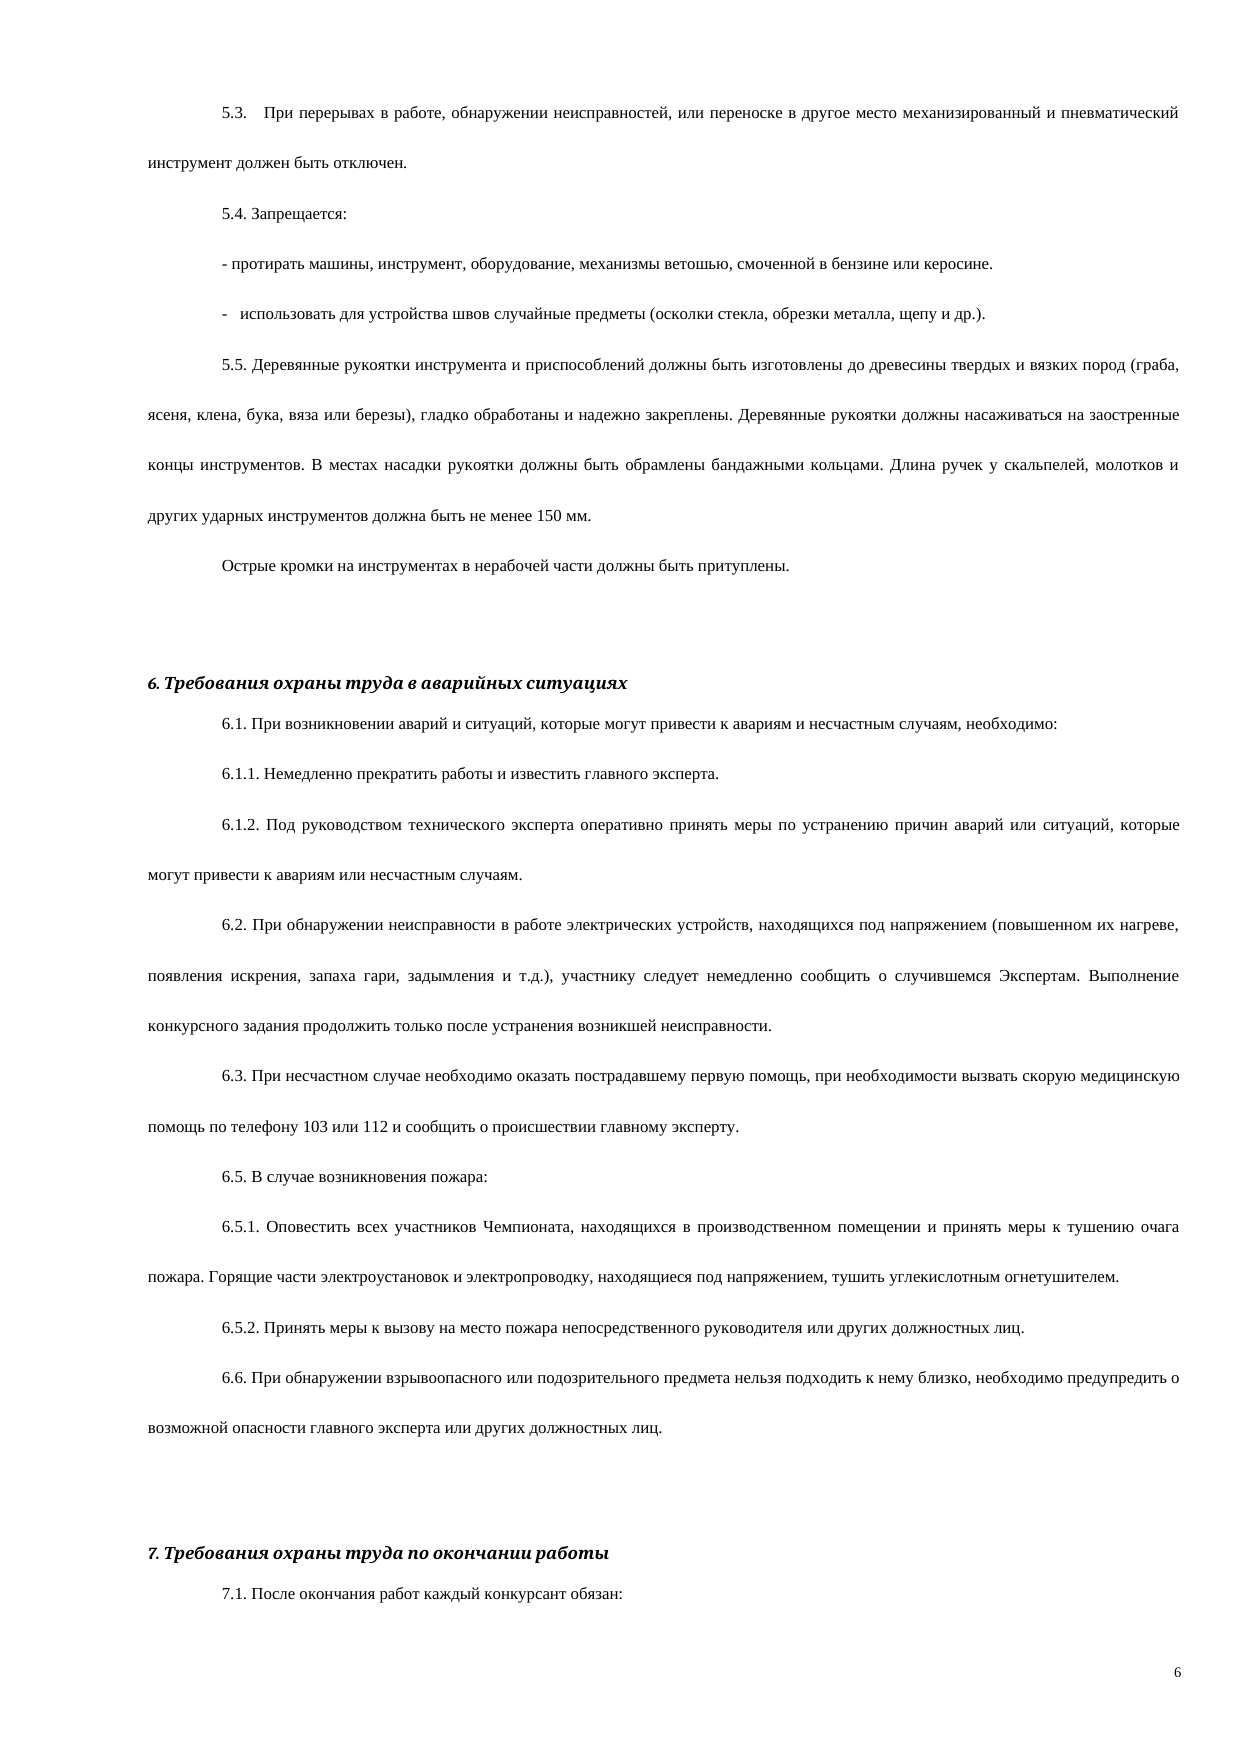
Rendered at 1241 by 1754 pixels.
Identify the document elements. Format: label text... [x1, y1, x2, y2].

text Острые кромки на инструментах в нерабочей части должны быть притуплены. [148, 541, 1181, 575]
subtitle 7. Требования охраны труда по окончании работы [148, 1530, 1181, 1563]
text 6.6. При обнаружении взрывоопасного или подозрительного предмета нельзя подходить к нему близко, необходимо предупредить о возможной опасности главного эксперта или других должностных лиц. [148, 1354, 1181, 1438]
text 6.5.2. Принять меры к вызову на место пожара непосредственного руководителя или других должностных лиц. [148, 1303, 1181, 1337]
text 6.5. В случае возникновения пожара: [148, 1152, 1181, 1186]
text 5.4. Запрещается: [148, 189, 1181, 223]
text 5.5. Деревянные рукоятки инструмента и приспособлений должны быть изготовлены до древесины твердых и вязких пород (граба, ясеня, клена, бука, вяза или березы), гладко обработаны и надежно закреплены. Деревянные рукоятки должны насаживаться на заостренные концы инструментов. В местах насадки рукоятки должны быть обрамлены бандажными кольцами. Длина ручек у скальпелей, молотков и других ударных инструментов должна быть не менее 150 мм. [148, 340, 1181, 525]
text - протирать машины, инструмент, оборудование, механизмы ветошью, смоченной в бензине или керосине. [148, 239, 1181, 273]
text 6.1.1. Немедленно прекратить работы и известить главного эксперта. [148, 750, 1181, 783]
text 6.5.1. Оповестить всех участников Чемпионата, находящихся в производственном помещении и принять меры к тушению очага пожара. Горящие части электроустановок и электропроводку, находящиеся под напряжением, тушить углекислотным огнетушителем. [148, 1203, 1181, 1287]
text - использовать для устройства швов случайные предметы (осколки стекла, обрезки металла, щепу и др.). [148, 290, 1181, 323]
text 6.2. При обнаружении неисправности в работе электрических устройств, находящихся под напряжением (повышенном их нагреве, появления искрения, запаха гари, задымления и т.д.), участнику следует немедленно сообщить о случившемся Экспертам. Выполнение конкурсного задания продолжить только после устранения возникшей неисправности. [148, 901, 1181, 1035]
text 6.3. При несчастном случае необходимо оказать пострадавшему первую помощь, при необходимости вызвать скорую медицинскую помощь по телефону 103 или 112 и сообщить о происшествии главному эксперту. [148, 1052, 1181, 1136]
text 5.3. При перерывах в работе, обнаружении неисправностей, или переноске в другое место механизированный и пневматический инструмент должен быть отключен. [148, 89, 1181, 172]
text 6.1.2. Под руководством технического эксперта оперативно принять меры по устранению причин аварий или ситуаций, которые могут привести к авариям или несчастным случаям. [148, 800, 1181, 884]
text 7.1. После окончания работ каждый конкурсант обязан: [148, 1569, 1181, 1603]
text 6.1. При возникновении аварий и ситуаций, которые могут привести к авариям и несчастным случаям, необходимо: [148, 700, 1181, 733]
subtitle 6. Требования охраны труда в аварийных ситуациях [148, 660, 1181, 693]
